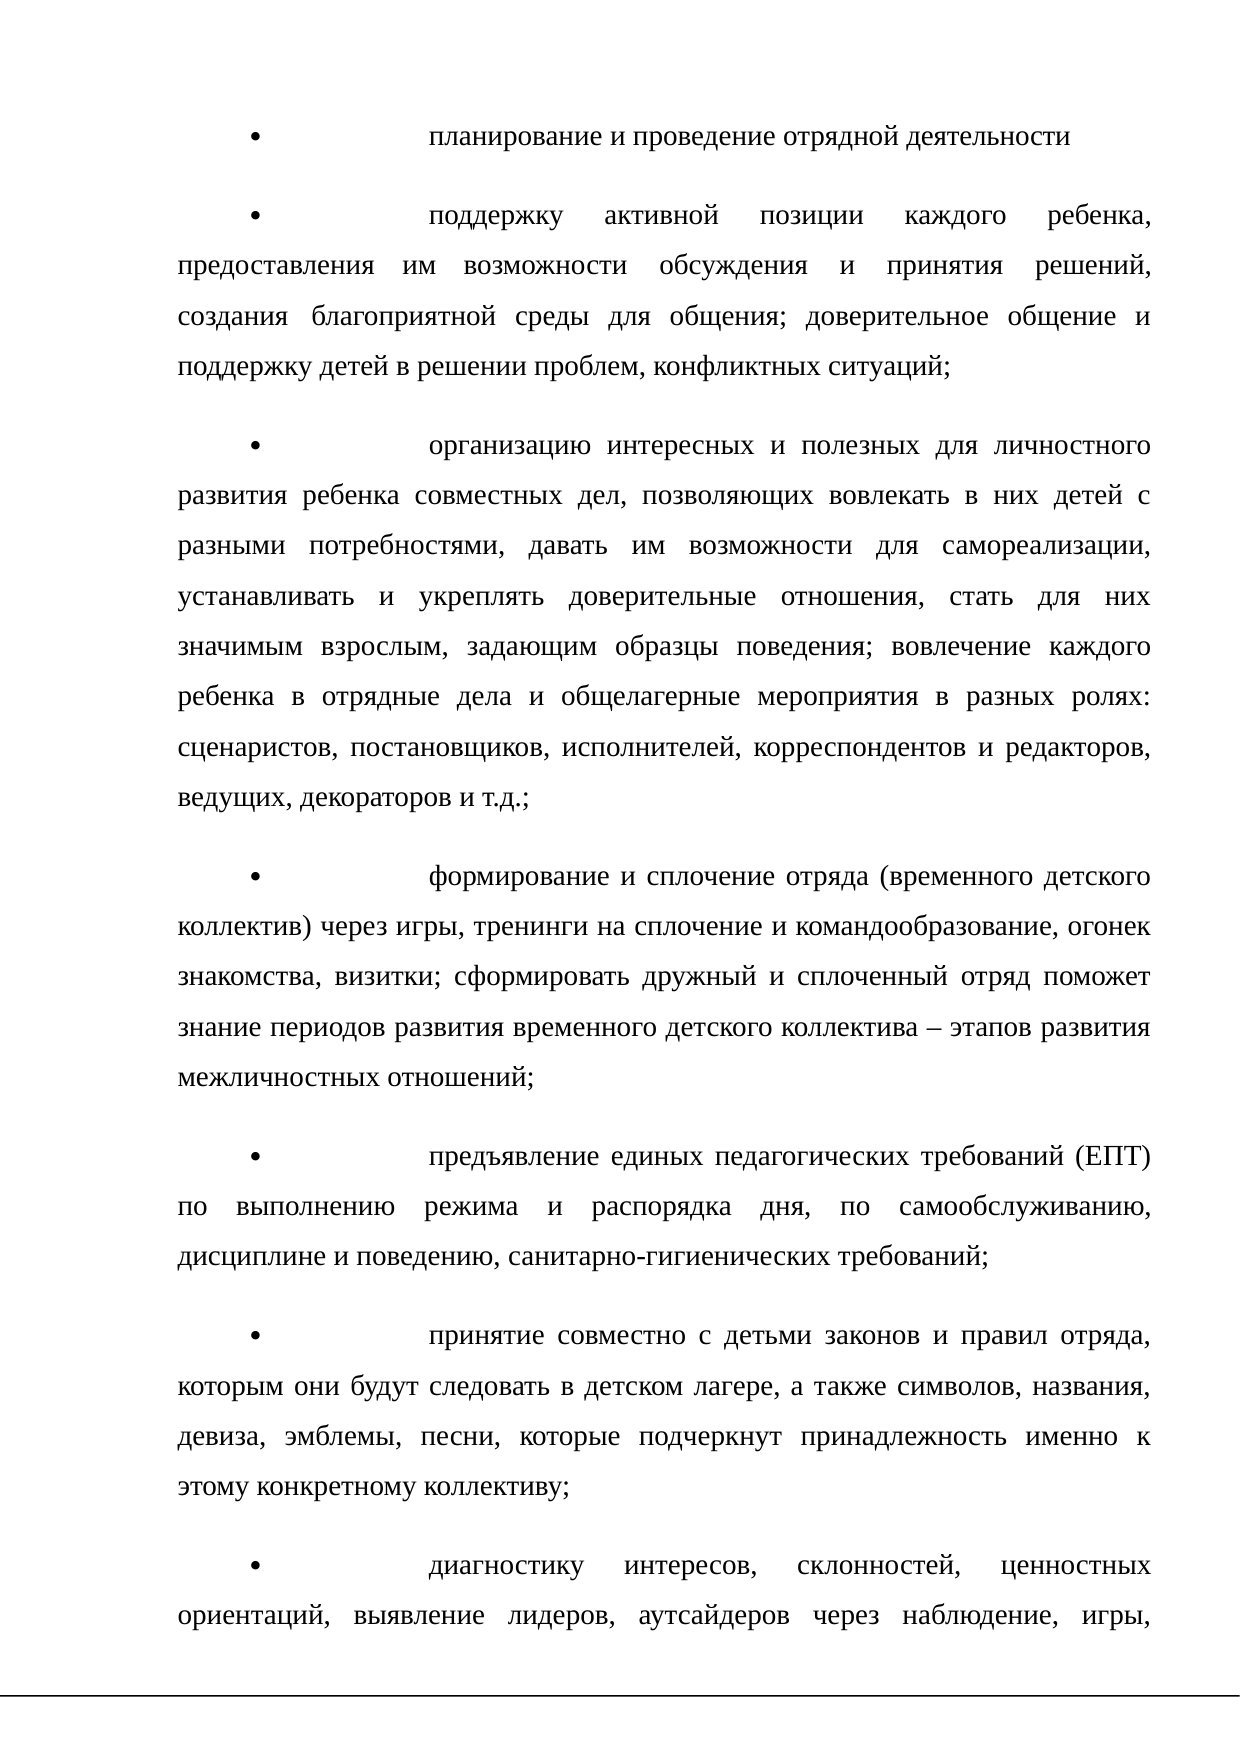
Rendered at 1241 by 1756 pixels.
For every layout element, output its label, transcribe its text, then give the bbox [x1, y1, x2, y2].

list планирование и проведение отрядной деятельности [177, 118, 1152, 152]
list организацию интересных и полезных для личностного развития ребенка совместных дел, позволяющих вовлекать в них детей с разными потребностями, давать им возможности для самореализации, устанавливать и укреплять доверительные отношения, стать для них значимым взрослым, задающим образцы поведения; вовлечение каждого ребенка в отрядные дела и общелагерные мероприятия в разных ролях: сценаристов, постановщиков, исполнителей, корреспондентов и редакторов, ведущих, декораторов и т.д.; [177, 427, 1152, 812]
list принятие совместно с детьми законов и правил отряда, которым они будут следовать в детском лагере, а также символов, названия, девиза, эмблемы, песни, которые подчеркнут принадлежность именно к этому конкретному коллективу; [177, 1317, 1152, 1502]
list поддержку активной позиции каждого ребенка, предоставления им возможности обсуждения и принятия решений, создания благоприятной среды для общения; доверительное общение и поддержку детей в решении проблем, конфликтных ситуаций; [177, 197, 1152, 381]
list предъявление единых педагогических требований (ЕПТ) по выполнению режима и распорядка дня, по самообслуживанию, дисциплине и поведению, санитарно-гигиенических требований; [177, 1138, 1152, 1272]
list формирование и сплочение отряда (временного детского коллектив) через игры, тренинги на сплочение и командообразование, огонек знакомства, визитки; сформировать дружный и сплоченный отряд поможет знание периодов развития временного детского коллектива – этапов развития межличностных отношений; [177, 858, 1152, 1093]
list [177, 1547, 1152, 1631]
